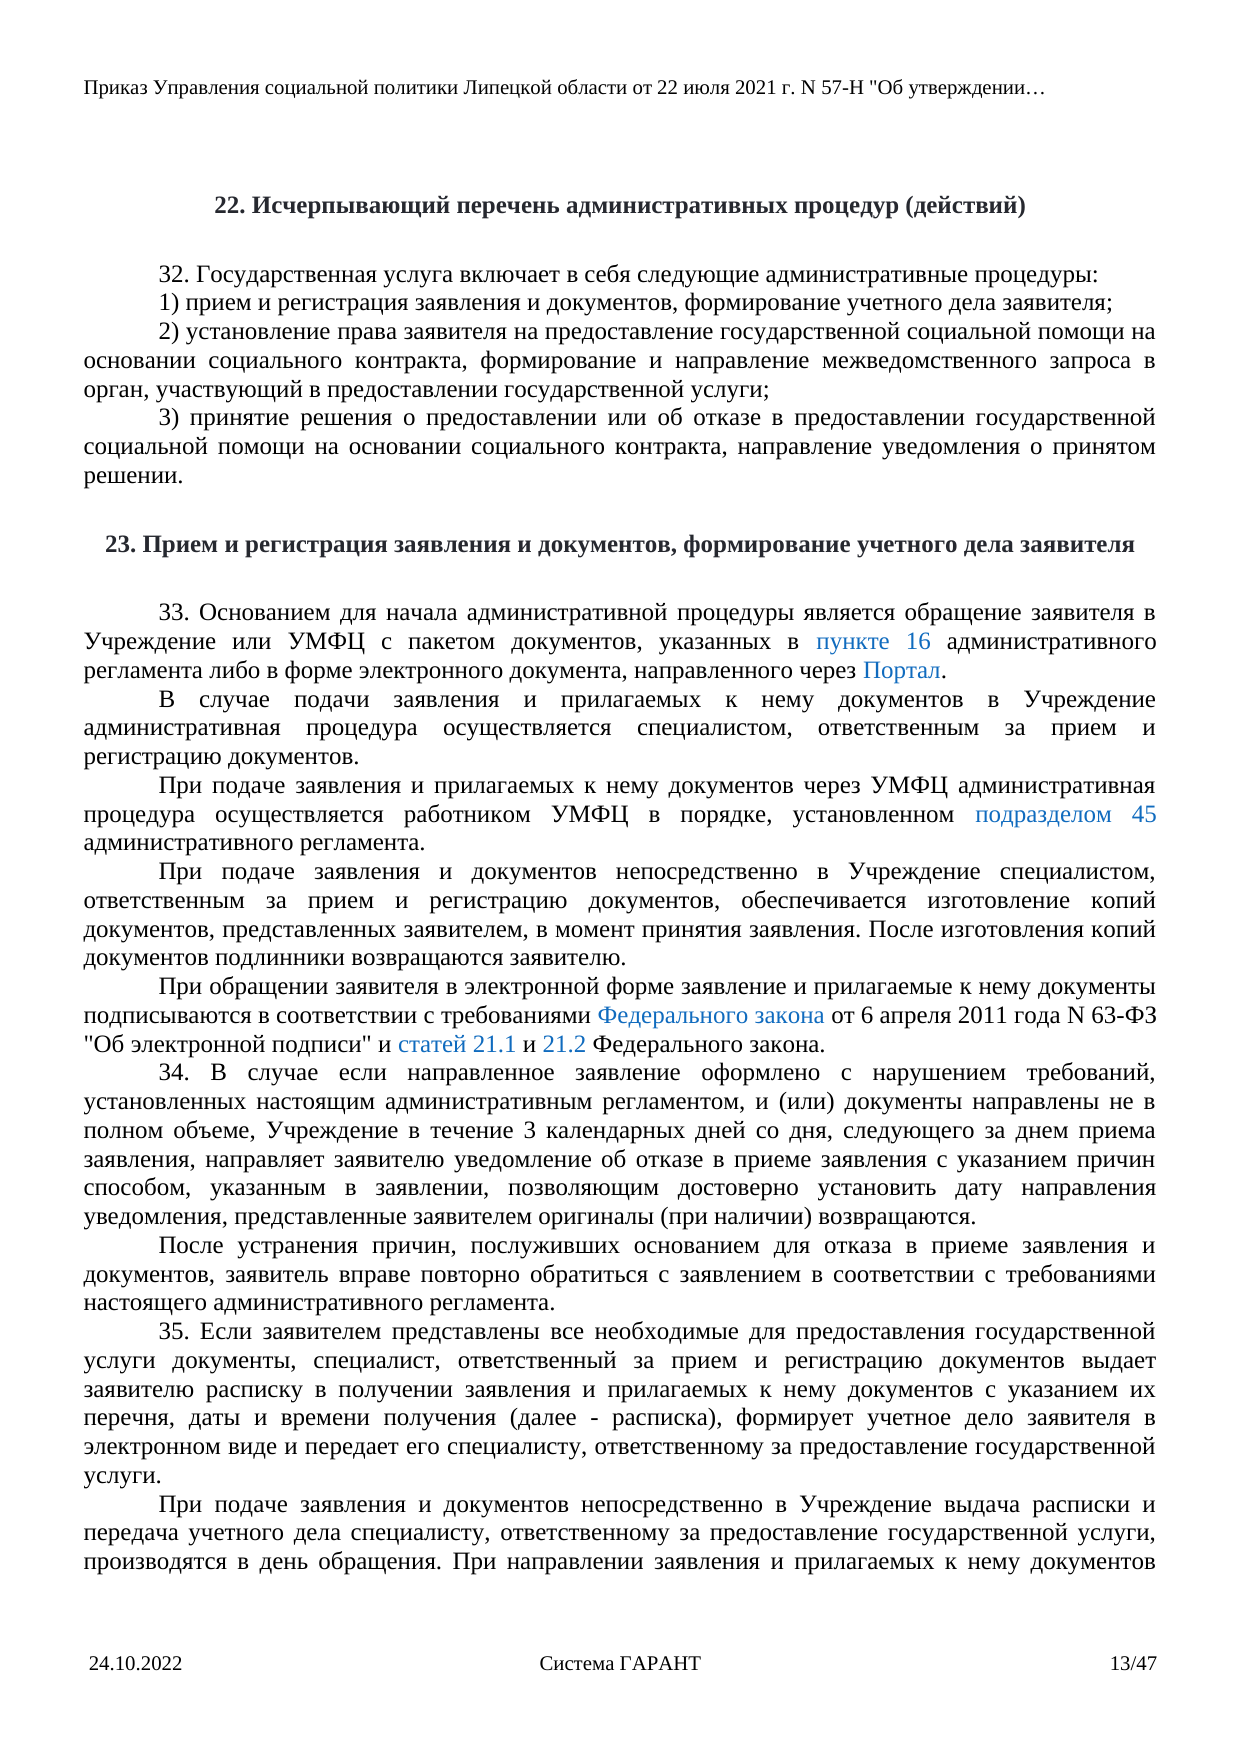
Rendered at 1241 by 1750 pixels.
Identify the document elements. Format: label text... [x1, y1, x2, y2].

text При подаче заявления и документов непосредственно в Учреждение специалистом, ответственным за прием и регистрацию документов, обеспечивается изготовление копий документов, представленных заявителем, в момент принятия заявления. После изготовления копий документов подлинники возвращаются заявителю. [83, 856, 1157, 971]
text 32. Государственная услуга включает в себя следующие административные процедуры: [83, 259, 1157, 287]
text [83, 1489, 1157, 1575]
text 34. В случае если направленное заявление оформлено с нарушением требований, установленных настоящим административным регламентом, и (или) документы направлены не в полном объеме, Учреждение в течение 3 календарных дней со дня, следующего за днем приема заявления, направляет заявителю уведомление об отказе в приеме заявления с указанием причин способом, указанным в заявлении, позволяющим достоверно установить дату направления уведомления, представленные заявителем оригиналы (при наличии) возвращаются. [83, 1057, 1157, 1230]
text При подаче заявления и прилагаемых к нему документов через УМФЦ административная процедура осуществляется работником УМФЦ в порядке, установленном подразделом 45 административного регламента. [83, 770, 1157, 856]
text 3) принятие решения о предоставлении или об отказе в предоставлении государственной социальной помощи на основании социального контракта, направление уведомления о принятом решении. [83, 402, 1157, 489]
subtitle 23. Прием и регистрация заявления и документов, формирование учетного дела заявителя [83, 529, 1157, 557]
text 35. Если заявителем представлены все необходимые для предоставления государственной услуги документы, специалист, ответственный за прием и регистрацию документов выдает заявителю расписку в получении заявления и прилагаемых к нему документов с указанием их перечня, даты и времени получения (далее - расписка), формирует учетное дело заявителя в электронном виде и передает его специалисту, ответственному за предоставление государственной услуги. [83, 1316, 1157, 1489]
text 1) прием и регистрация заявления и документов, формирование учетного дела заявителя; [83, 287, 1157, 316]
text В случае подачи заявления и прилагаемых к нему документов в Учреждение административная процедура осуществляется специалистом, ответственным за прием и регистрацию документов. [83, 684, 1157, 770]
subtitle 22. Исчерпывающий перечень административных процедур (действий) [83, 190, 1157, 219]
text 2) установление права заявителя на предоставление государственной социальной помощи на основании социального контракта, формирование и направление межведомственного запроса в орган, участвующий в предоставлении государственной услуги; [83, 316, 1157, 402]
text 33. Основанием для начала административной процедуры является обращение заявителя в Учреждение или УМФЦ с пакетом документов, указанных в пункте 16 административного регламента либо в форме электронного документа, направленного через Портал. [83, 597, 1157, 684]
text После устранения причин, послуживших основанием для отказа в приеме заявления и документов, заявитель вправе повторно обратиться с заявлением в соответствии с требованиями настоящего административного регламента. [83, 1230, 1157, 1316]
text При обращении заявителя в электронной форме заявление и прилагаемые к нему документы подписываются в соответствии с требованиями Федерального закона от 6 апреля 2011 года N 63-ФЗ "Об электронной подписи" и статей 21.1 и 21.2 Федерального закона. [83, 971, 1157, 1057]
